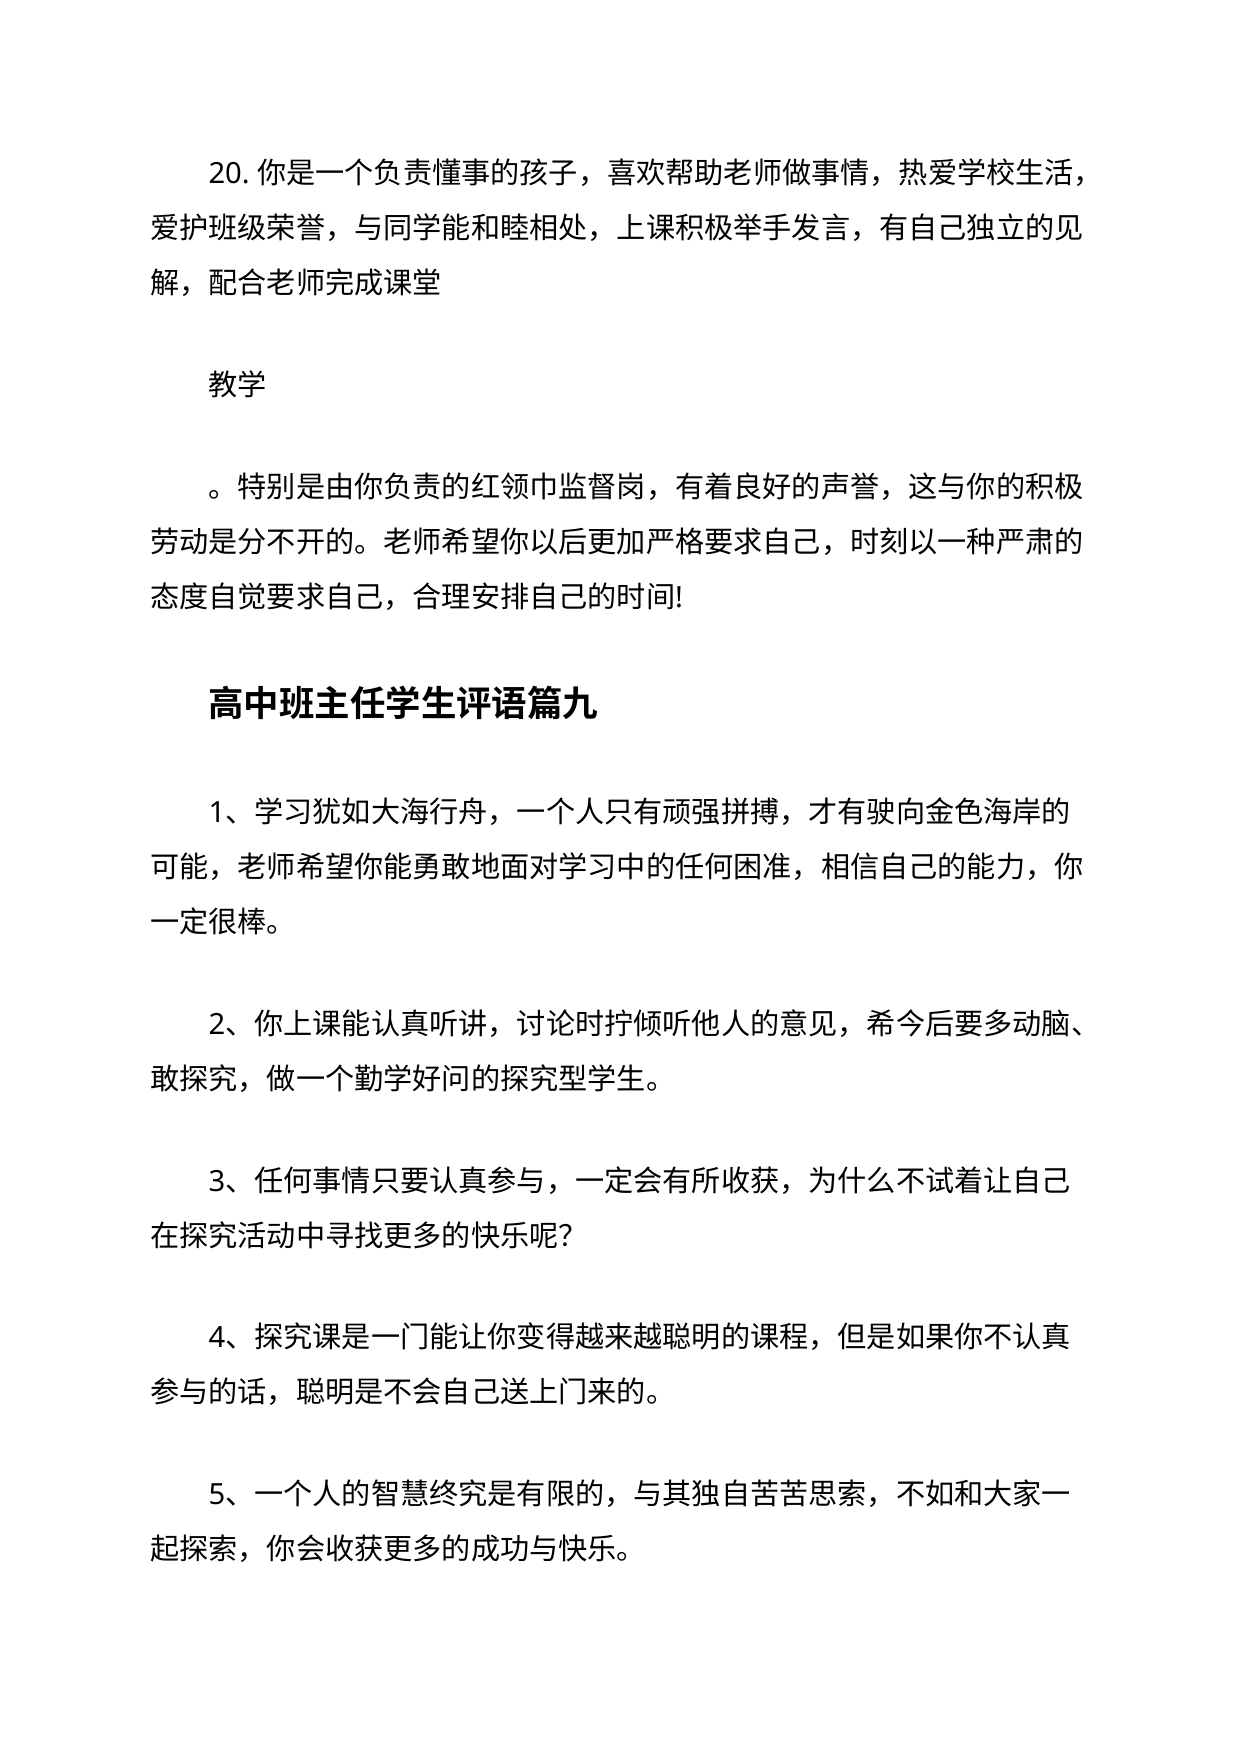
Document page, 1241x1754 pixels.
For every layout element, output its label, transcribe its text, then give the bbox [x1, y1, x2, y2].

text 高中班主任学生评语篇九 [150, 675, 1090, 726]
text 。特别是由你负责的红领巾监督岗，有着良好的声誉，这与你的积极劳动是分不开的。老师希望你以后更加严格要求自己，时刻以一种严肃的态度自觉要求自己，合理安排自己的时间! [150, 463, 1090, 616]
text 教学 [150, 362, 1090, 404]
text 20. 你是一个负责懂事的孩子，喜欢帮助老师做事情，热爱学校生活，爱护班级荣誉，与同学能和睦相处，上课积极举手发言，有自己独立的见解，配合老师完成课堂 [150, 150, 1090, 302]
text 4、探究课是一门能让你变得越来越聪明的课程，但是如果你不认真参与的话，聪明是不会自己送上门来的。 [150, 1314, 1090, 1411]
text 3、任何事情只要认真参与，一定会有所收获，为什么不试着让自己在探究活动中寻找更多的快乐呢？ [150, 1157, 1090, 1254]
text 2、你上课能认真听讲，讨论时拧倾听他人的意见，希今后要多动脑、敢探究，做一个勤学好问的探究型学生。 [150, 1000, 1090, 1098]
text 5、一个人的智慧终究是有限的，与其独自苦苦思索，不如和大家一起探索，你会收获更多的成功与快乐。 [150, 1471, 1090, 1568]
text 1、学习犹如大海行舟，一个人只有顽强拼搏，才有驶向金色海岸的可能，老师希望你能勇敢地面对学习中的任何困准，相信自己的能力，你一定很棒。 [150, 789, 1090, 941]
